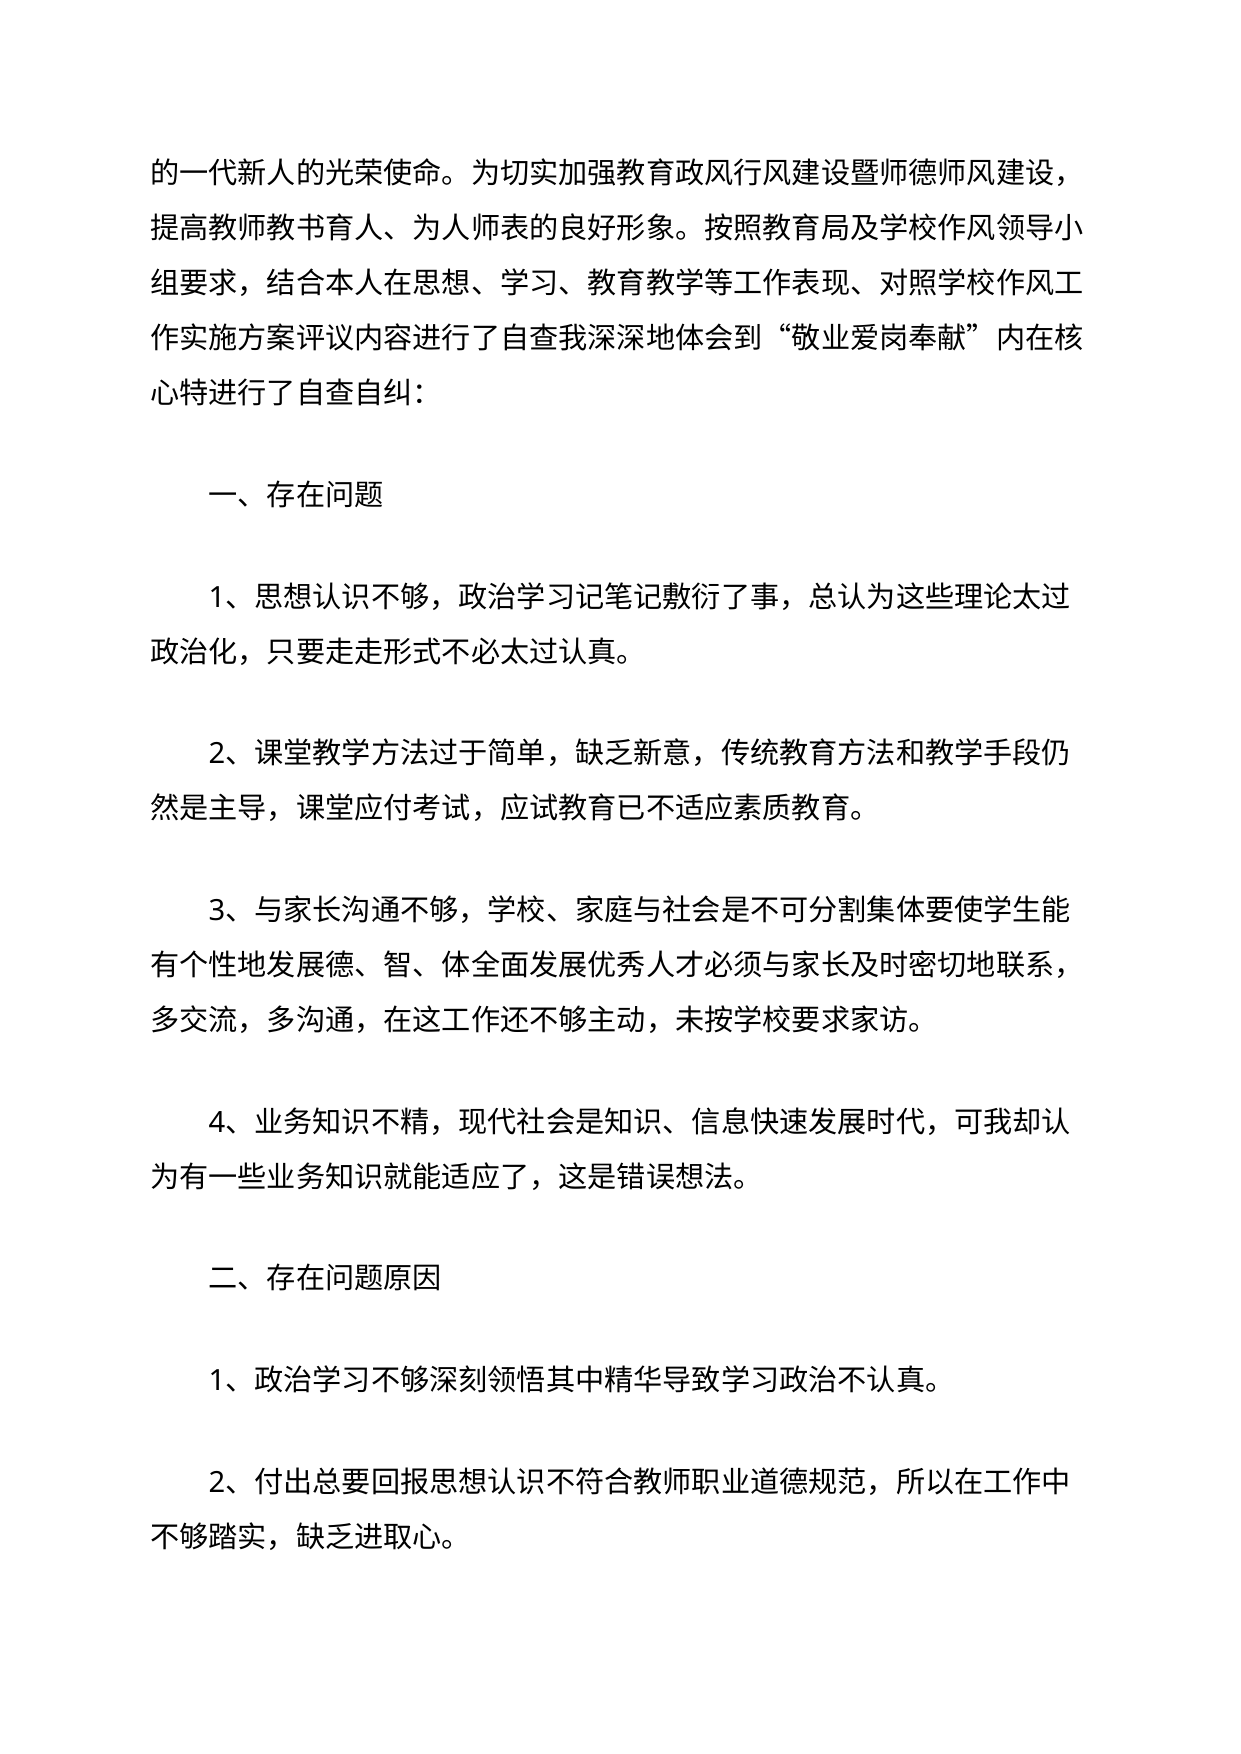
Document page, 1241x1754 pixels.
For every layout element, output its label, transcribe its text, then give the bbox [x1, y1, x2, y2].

text 二、存在问题原因 [150, 1255, 1090, 1297]
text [150, 150, 1090, 412]
text 3、与家长沟通不够，学校、家庭与社会是不可分割集体要使学生能有个性地发展德、智、体全面发展优秀人才必须与家长及时密切地联系，多交流，多沟通，在这工作还不够主动，未按学校要求家访。 [150, 887, 1090, 1039]
text 一、存在问题 [150, 471, 1090, 514]
text 2、课堂教学方法过于简单，缺乏新意，传统教育方法和教学手段仍然是主导，课堂应付考试，应试教育已不适应素质教育。 [150, 730, 1090, 827]
text 1、政治学习不够深刻领悟其中精华导致学习政治不认真。 [150, 1357, 1090, 1399]
text 1、思想认识不够，政治学习记笔记敷衍了事，总认为这些理论太过政治化，只要走走形式不必太过认真。 [150, 573, 1090, 670]
text 2、付出总要回报思想认识不符合教师职业道德规范，所以在工作中不够踏实，缺乏进取心。 [150, 1459, 1090, 1556]
text 4、业务知识不精，现代社会是知识、信息快速发展时代，可我却认为有一些业务知识就能适应了，这是错误想法。 [150, 1098, 1090, 1196]
